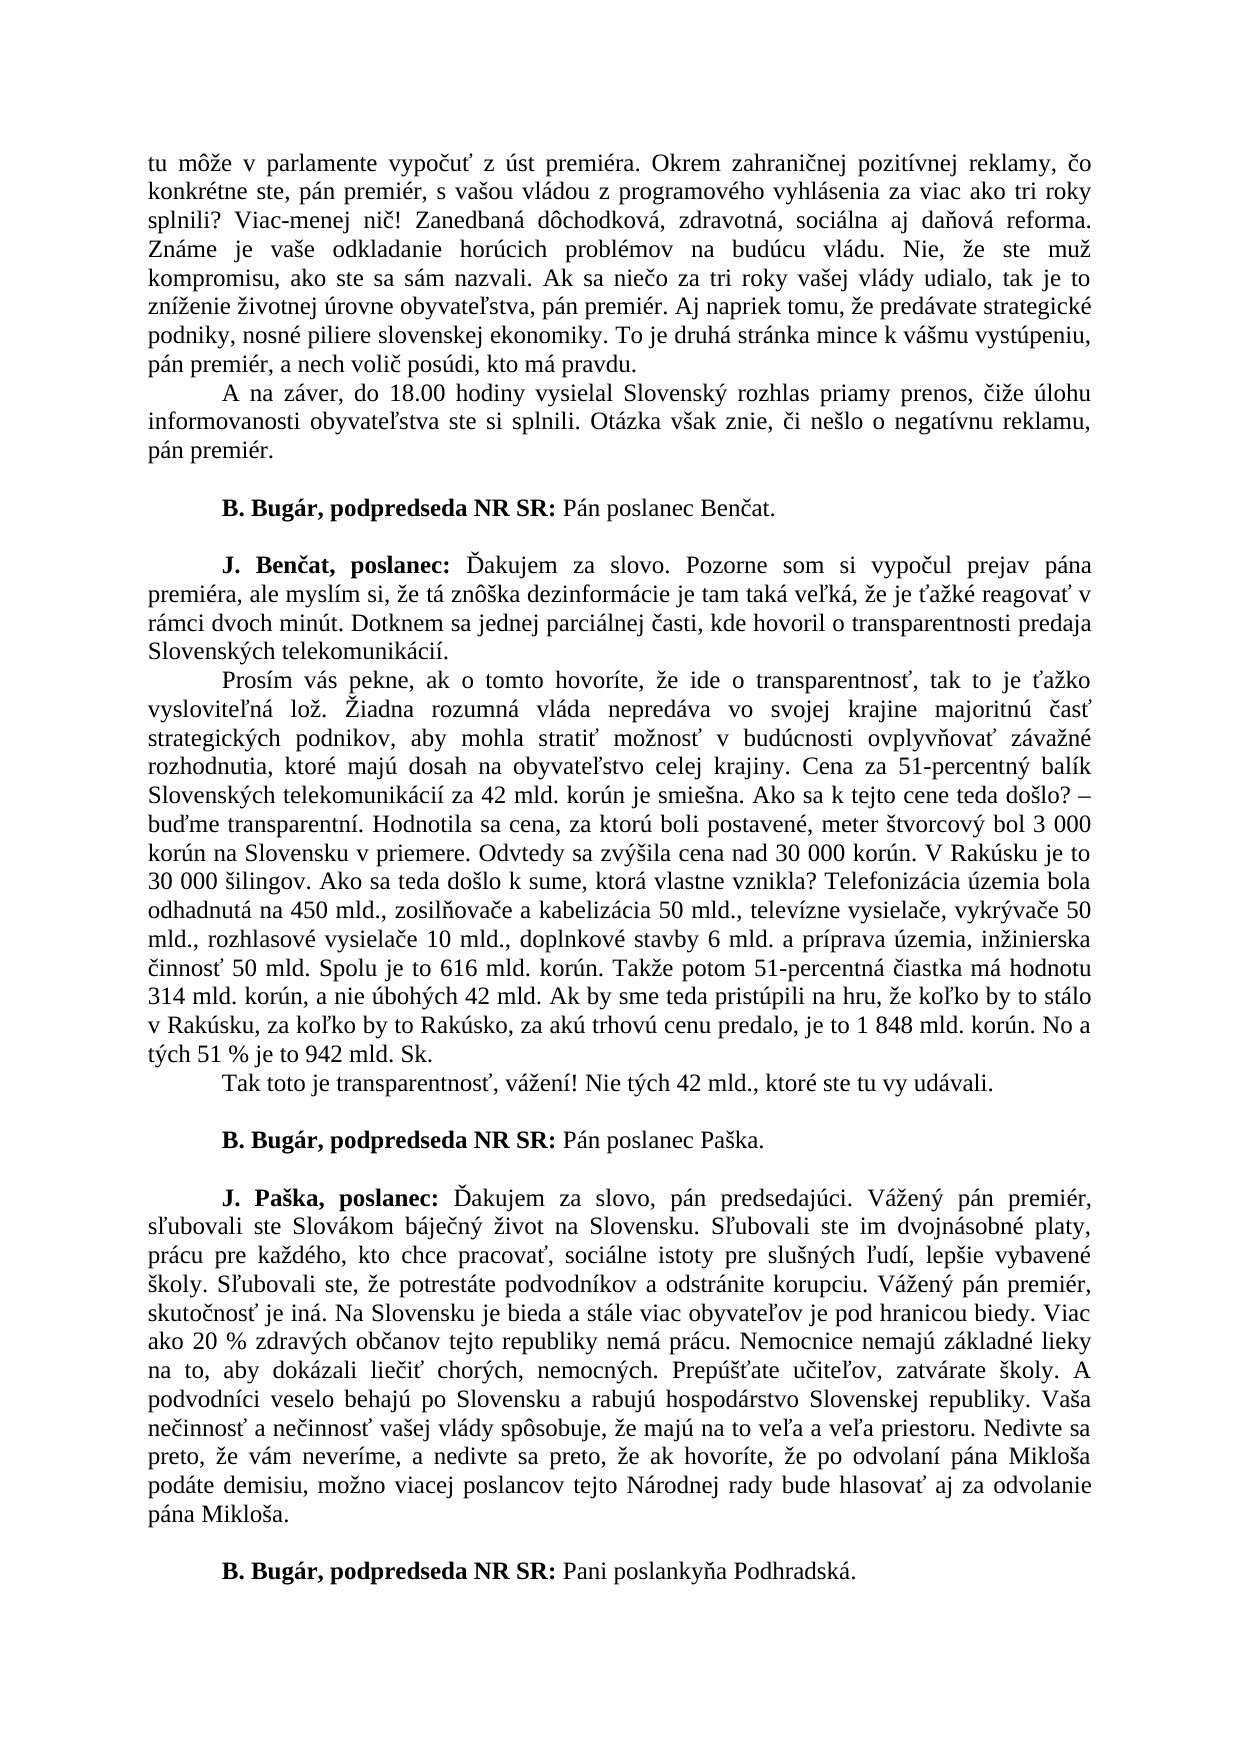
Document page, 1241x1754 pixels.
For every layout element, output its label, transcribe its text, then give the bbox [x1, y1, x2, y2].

text J. Paška, poslanec: Ďakujem za slovo, pán predsedajúci. Vážený pán premiér, sľubovali ste Slovákom báječný život na Slovensku. Sľubovali ste im dvojnásobné platy, prácu pre každého, kto chce pracovať, sociálne istoty pre slušných ľudí, lepšie vybavené školy. Sľubovali ste, že potrestáte podvodníkov a odstránite korupciu. Vážený pán premiér, skutočnosť je iná. Na Slovensku je bieda a stále viac obyvateľov je pod hranicou biedy. Viac ako 20 % zdravých občanov tejto republiky nemá prácu. Nemocnice nemajú základné lieky na to, aby dokázali liečiť chorých, nemocných. Prepúšťate učiteľov, zatvárate školy. A podvodníci veselo behajú po Slovensku a rabujú hospodárstvo Slovenskej republiky. Vaša nečinnosť a nečinnosť vašej vlády spôsobuje, že majú na to veľa a veľa priestoru. Nedivte sa preto, že vám neveríme, a nedivte sa preto, že ak hovoríte, že po odvolaní pána Mikloša podáte demisiu, možno viacej poslancov tejto Národnej rady bude hlasovať aj za odvolanie pána Mikloša. [148, 1183, 1092, 1528]
text J. Benčat, poslanec: Ďakujem za slovo. Pozorne som si vypočul prejav pána premiéra, ale myslím si, že tá znôška dezinformácie je tam taká veľká, že je ťažké reagovať v rámci dvoch minút. Dotknem sa jednej parciálnej časti, kde hovoril o transparentnosti predaja Slovenských telekomunikácií. [148, 550, 1092, 665]
text Prosím vás pekne, ak o tomto hovoríte, že ide o transparentnosť, tak to je ťažko vysloviteľná lož. Žiadna rozumná vláda nepredáva vo svojej krajine majoritnú časť strategických podnikov, aby mohla stratiť možnosť v budúcnosti ovplyvňovať závažné rozhodnutia, ktoré majú dosah na obyvateľstvo celej krajiny. Cena za 51-percentný balík Slovenských telekomunikácií za 42 mld. korún je smiešna. Ako sa k tejto cene teda došlo? – buďme transparentní. Hodnotila sa cena, za ktorú boli postavené, meter štvorcový bol 3 000 korún na Slovensku v priemere. Odvtedy sa zvýšila cena nad 30 000 korún. V Rakúsku je to 30 000 šilingov. Ako sa teda došlo k sume, ktorá vlastne vznikla? Telefonizácia územia bola odhadnutá na 450 mld., zosilňovače a kabelizácia 50 mld., televízne vysielače, vykrývače 50 mld., rozhlasové vysielače 10 mld., doplnkové stavby 6 mld. a príprava územia, inžinierska činnosť 50 mld. Spolu je to 616 mld. korún. Takže potom 51-percentná čiastka má hodnotu 314 mld. korún, a nie úbohých 42 mld. Ak by sme teda pristúpili na hru, že koľko by to stálo v Rakúsku, za koľko by to Rakúsko, za akú trhovú cenu predalo, je to 1 848 mld. korún. No a tých 51 % je to 942 mld. Sk. [148, 665, 1092, 1068]
text B. Bugár, podpredseda NR SR: Pani poslankyňa Podhradská. [148, 1556, 1092, 1585]
text B. Bugár, podpredseda NR SR: Pán poslanec Paška. [148, 1125, 1092, 1154]
text B. Bugár, podpredseda NR SR: Pán poslanec Benčat. [148, 493, 1092, 521]
text A na záver, do 18.00 hodiny vysielal Slovenský rozhlas priamy prenos, čiže úlohu informovanosti obyvateľstva ste si splnili. Otázka však znie, či nešlo o negatívnu reklamu, pán premiér. [148, 378, 1092, 464]
text Tak toto je transparentnosť, vážení! Nie tých 42 mld., ktoré ste tu vy udávali. [148, 1068, 1092, 1096]
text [148, 148, 1092, 378]
